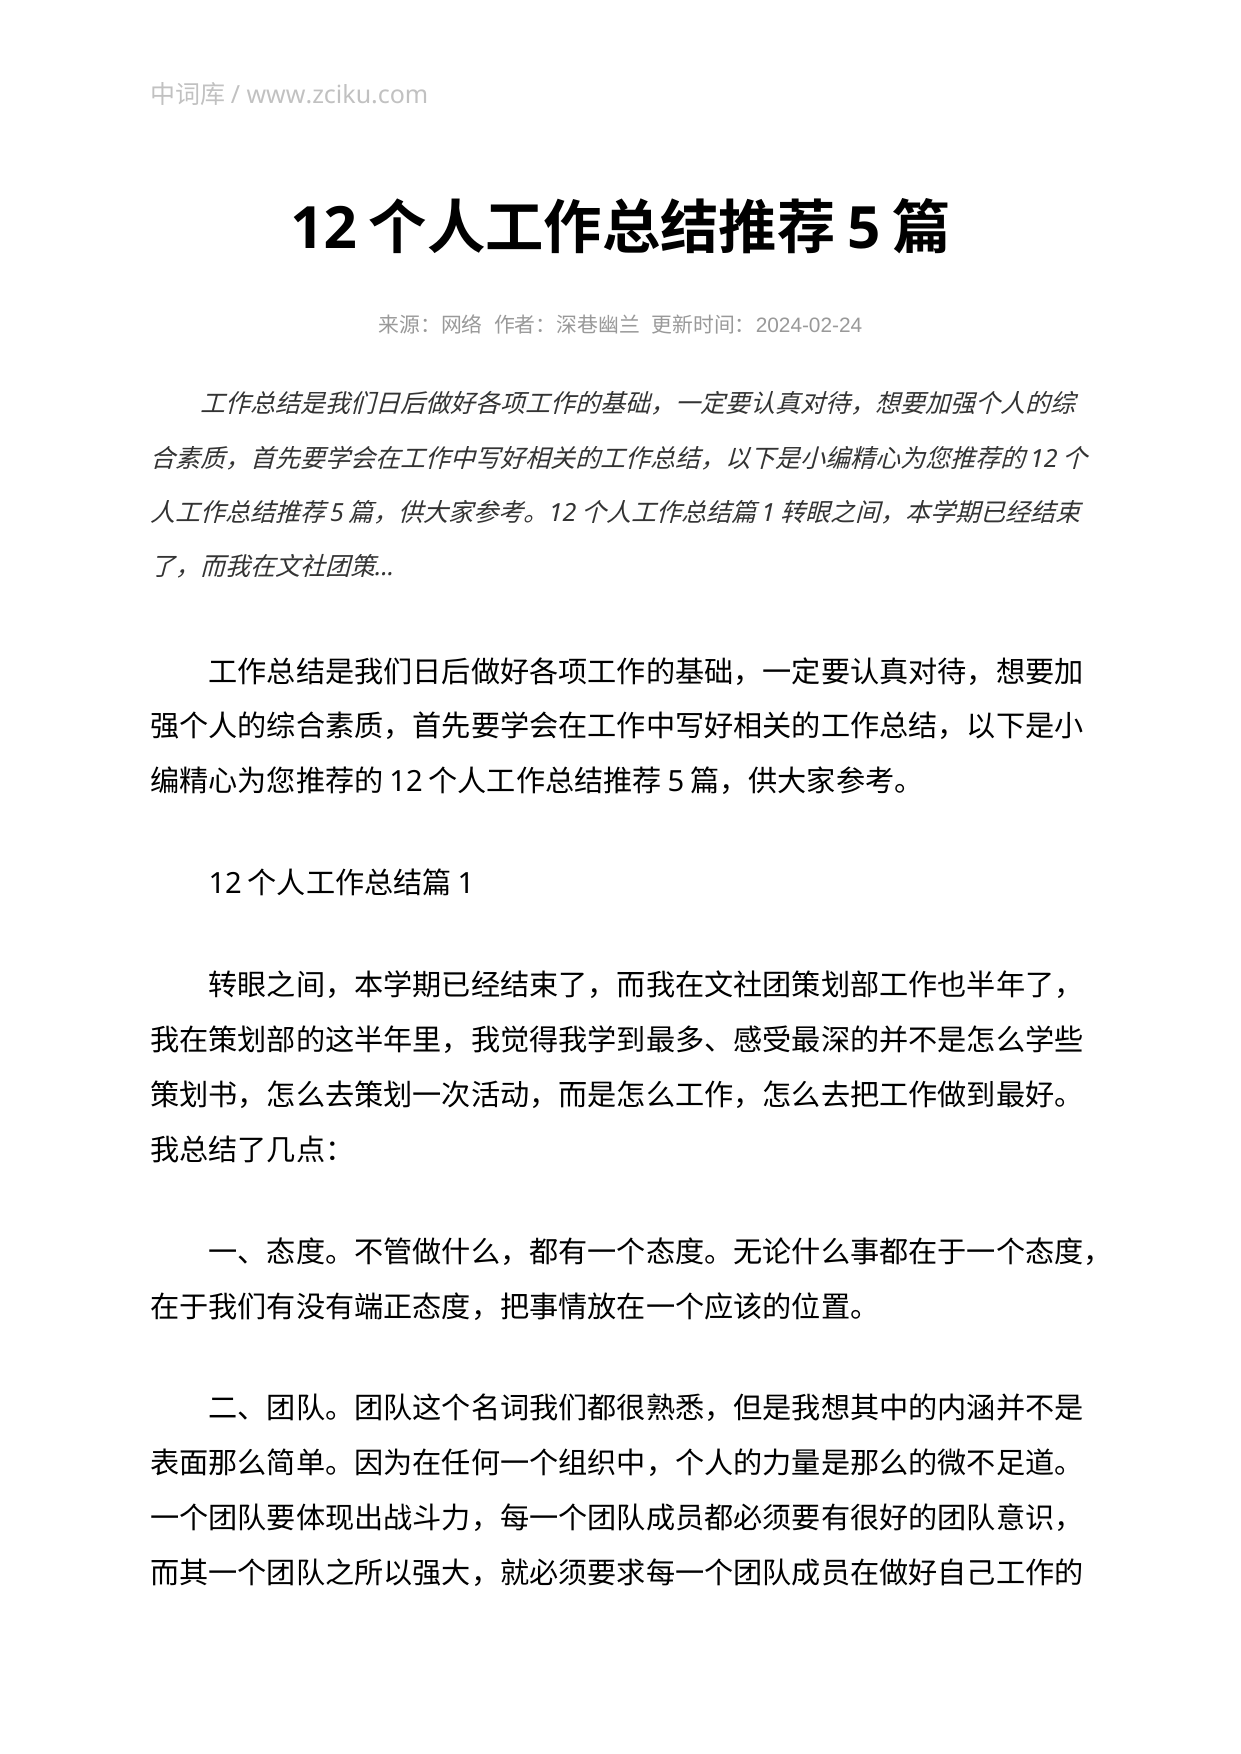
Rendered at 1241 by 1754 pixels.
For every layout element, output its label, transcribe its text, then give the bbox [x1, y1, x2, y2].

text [150, 1385, 1090, 1592]
text 来源：网络 作者：深巷幽兰 更新时间：2024-02-24 [150, 313, 1090, 337]
subtitle 12个人工作总结推荐5篇 [150, 181, 1090, 266]
text 一、态度。不管做什么，都有一个态度。无论什么事都在于一个态度，在于我们有没有端正态度，把事情放在一个应该的位置。 [150, 1228, 1090, 1326]
text 12个人工作总结篇1 [150, 860, 1090, 902]
text 工作总结是我们日后做好各项工作的基础，一定要认真对待，想要加强个人的综合素质，首先要学会在工作中写好相关的工作总结，以下是小编精心为您推荐的12个人工作总结推荐5篇，供大家参考。 [150, 648, 1090, 800]
text 工作总结是我们日后做好各项工作的基础，一定要认真对待，想要加强个人的综合素质，首先要学会在工作中写好相关的工作总结，以下是小编精心为您推荐的12个人工作总结推荐5篇，供大家参考。12个人工作总结篇1转眼之间，本学期已经结束了，而我在文社团策... [150, 384, 1090, 583]
text 转眼之间，本学期已经结束了，而我在文社团策划部工作也半年了，我在策划部的这半年里，我觉得我学到最多、感受最深的并不是怎么学些策划书，怎么去策划一次活动，而是怎么工作，怎么去把工作做到最好。我总结了几点： [150, 962, 1090, 1169]
